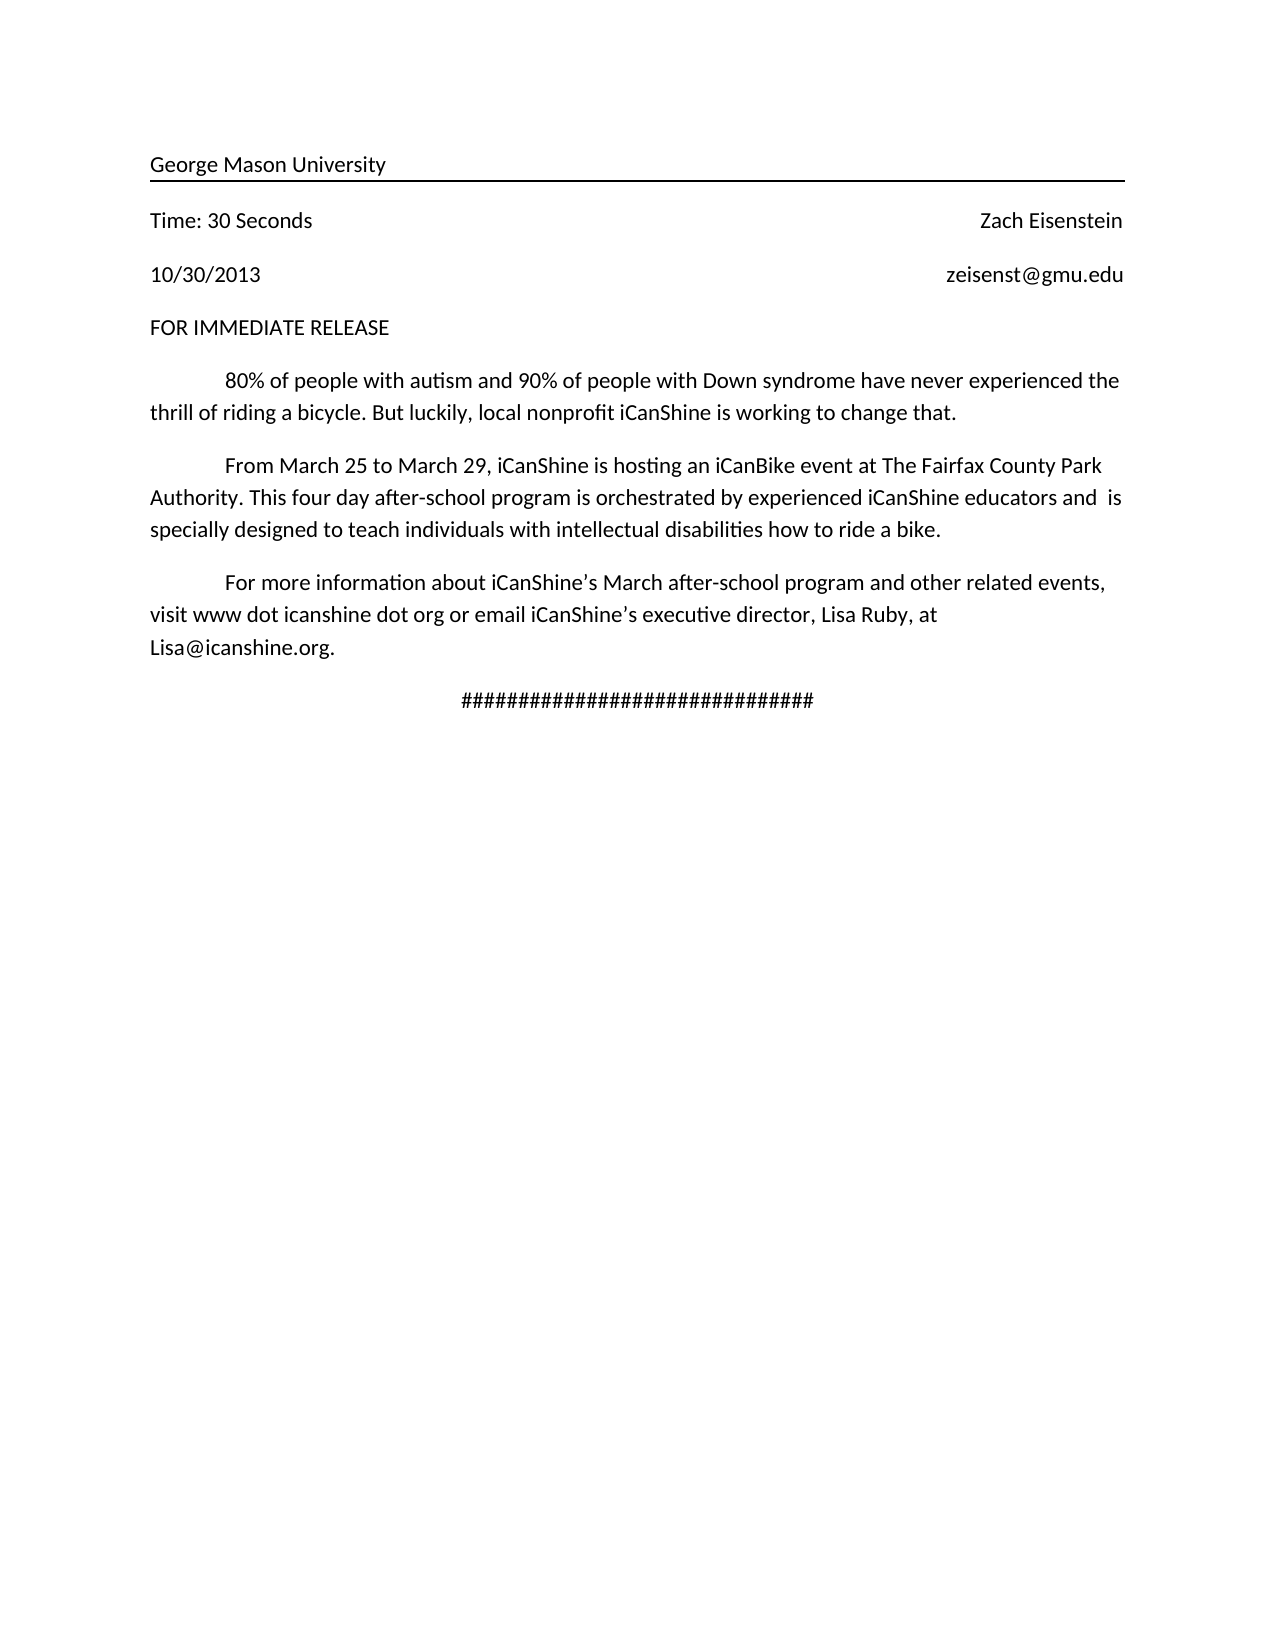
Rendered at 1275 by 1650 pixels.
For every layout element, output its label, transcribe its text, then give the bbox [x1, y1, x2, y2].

text George Mason University [150, 150, 1125, 180]
text 10/30/2013 zeisenst@gmu.edu [150, 260, 1125, 288]
text 80% of people with autism and 90% of people with Down syndrome have never experienced the thrill of riding a bicycle. But luckily, local nonprofit iCanShine is working to change that. [150, 366, 1125, 426]
text FOR IMMEDIATE RELEASE [150, 313, 1125, 341]
text ############################### [150, 686, 1125, 714]
text For more information about iCanShine’s March after-school program and other related events, visit www dot icanshine dot org or email iCanShine’s executive director, Lisa Ruby, at Lisa@icanshine.org. [150, 568, 1125, 661]
text From March 25 to March 29, iCanShine is hosting an iCanBike event at The Fairfax County Park Authority. This four day after-school program is orchestrated by experienced iCanShine educators and is specially designed to teach individuals with intellectual disabilities how to ride a bike. [150, 451, 1125, 543]
text Time: 30 Seconds Zach Eisenstein [150, 207, 1125, 235]
